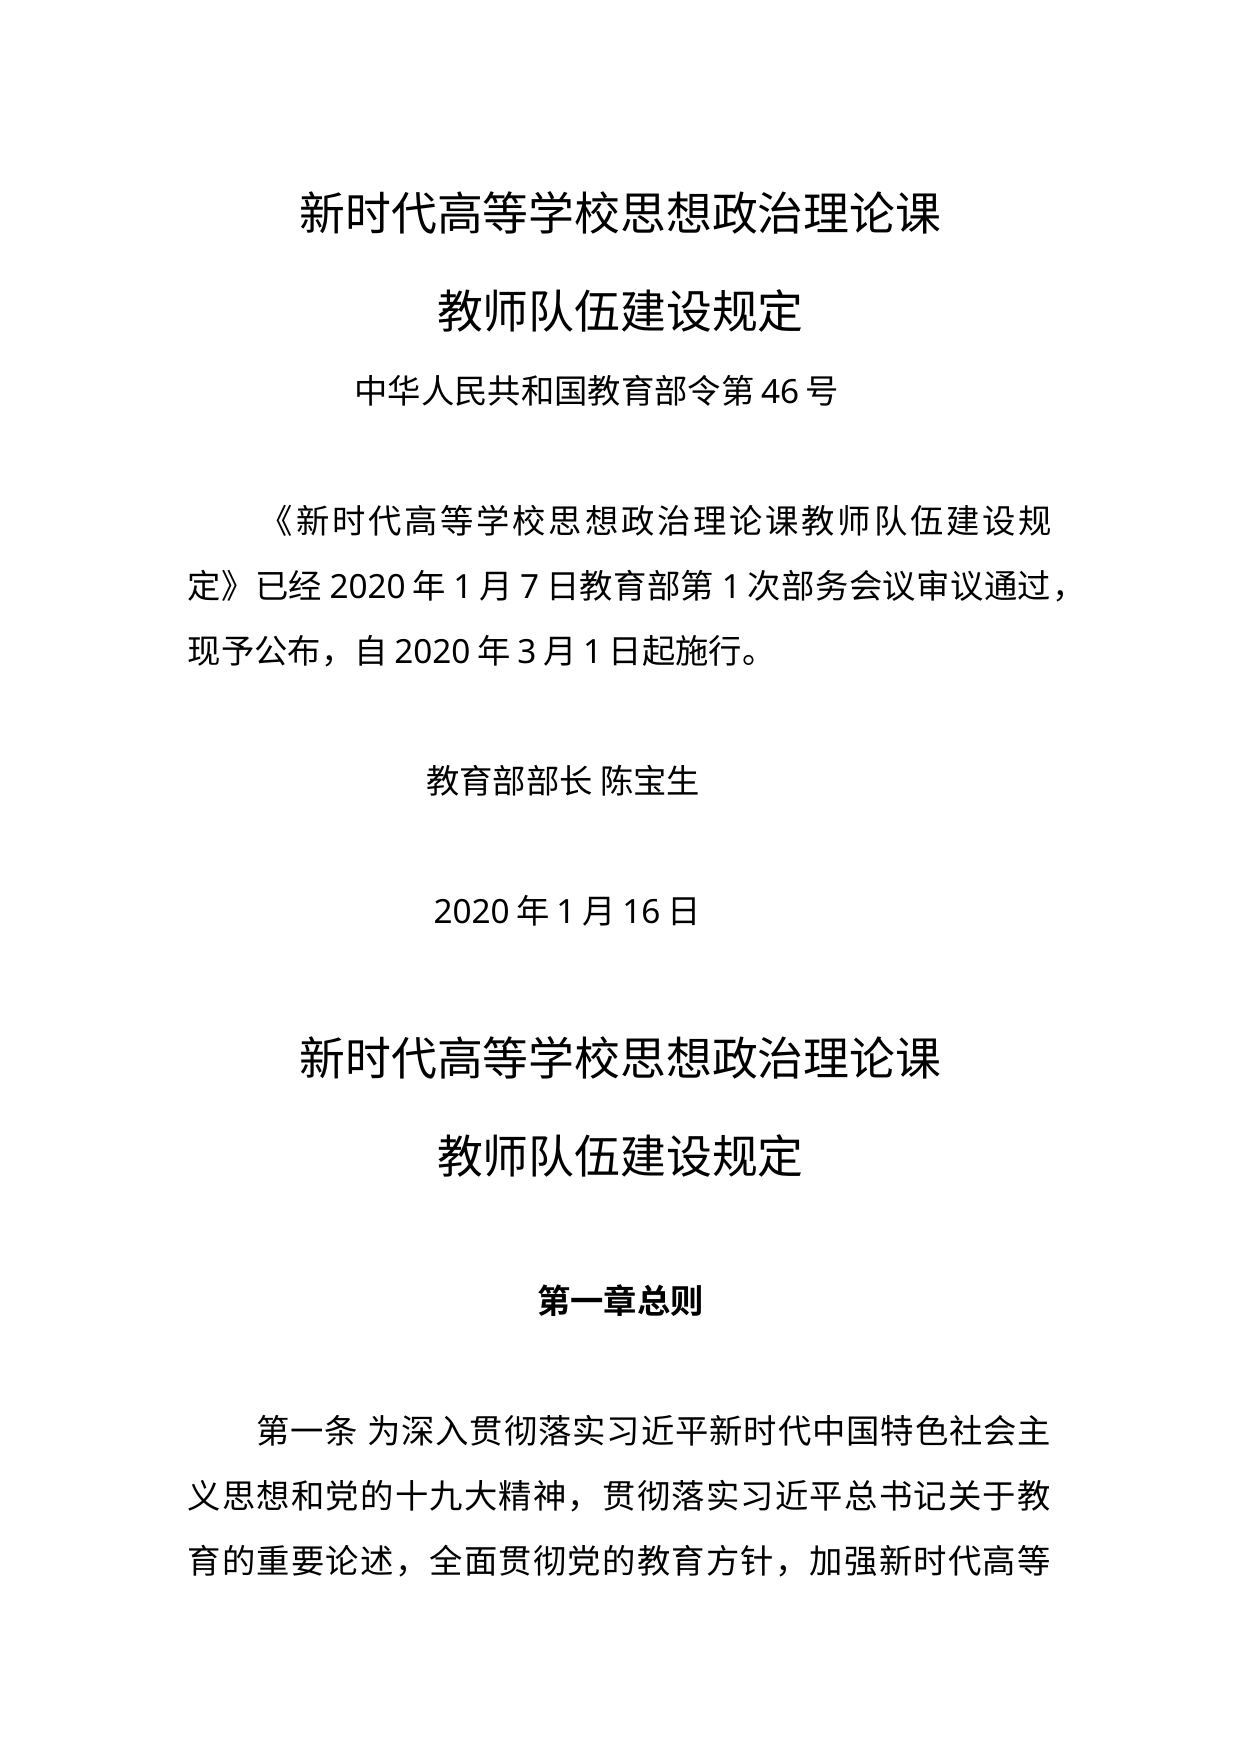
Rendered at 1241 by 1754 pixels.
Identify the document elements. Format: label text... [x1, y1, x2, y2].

text 新时代高等学校思想政治理论课 [187, 1007, 1053, 1104]
text 《新时代高等学校思想政治理论课教师队伍建设规定》已经2020年1月7日教育部第1次部务会议审议通过，现予公布，自2020年3月1日起施行。 [187, 487, 1053, 682]
text 教育部部长 陈宝生 [187, 747, 1053, 812]
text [187, 1397, 1053, 1592]
text 教师队伍建设规定 [187, 259, 1053, 357]
text 第一章总则 [187, 1267, 1053, 1332]
text 中华人民共和国教育部令第46号 [187, 357, 1053, 422]
text 教师队伍建设规定 [187, 1104, 1053, 1202]
text 新时代高等学校思想政治理论课 [187, 162, 1053, 259]
text 2020年1月16日 [187, 877, 1053, 942]
